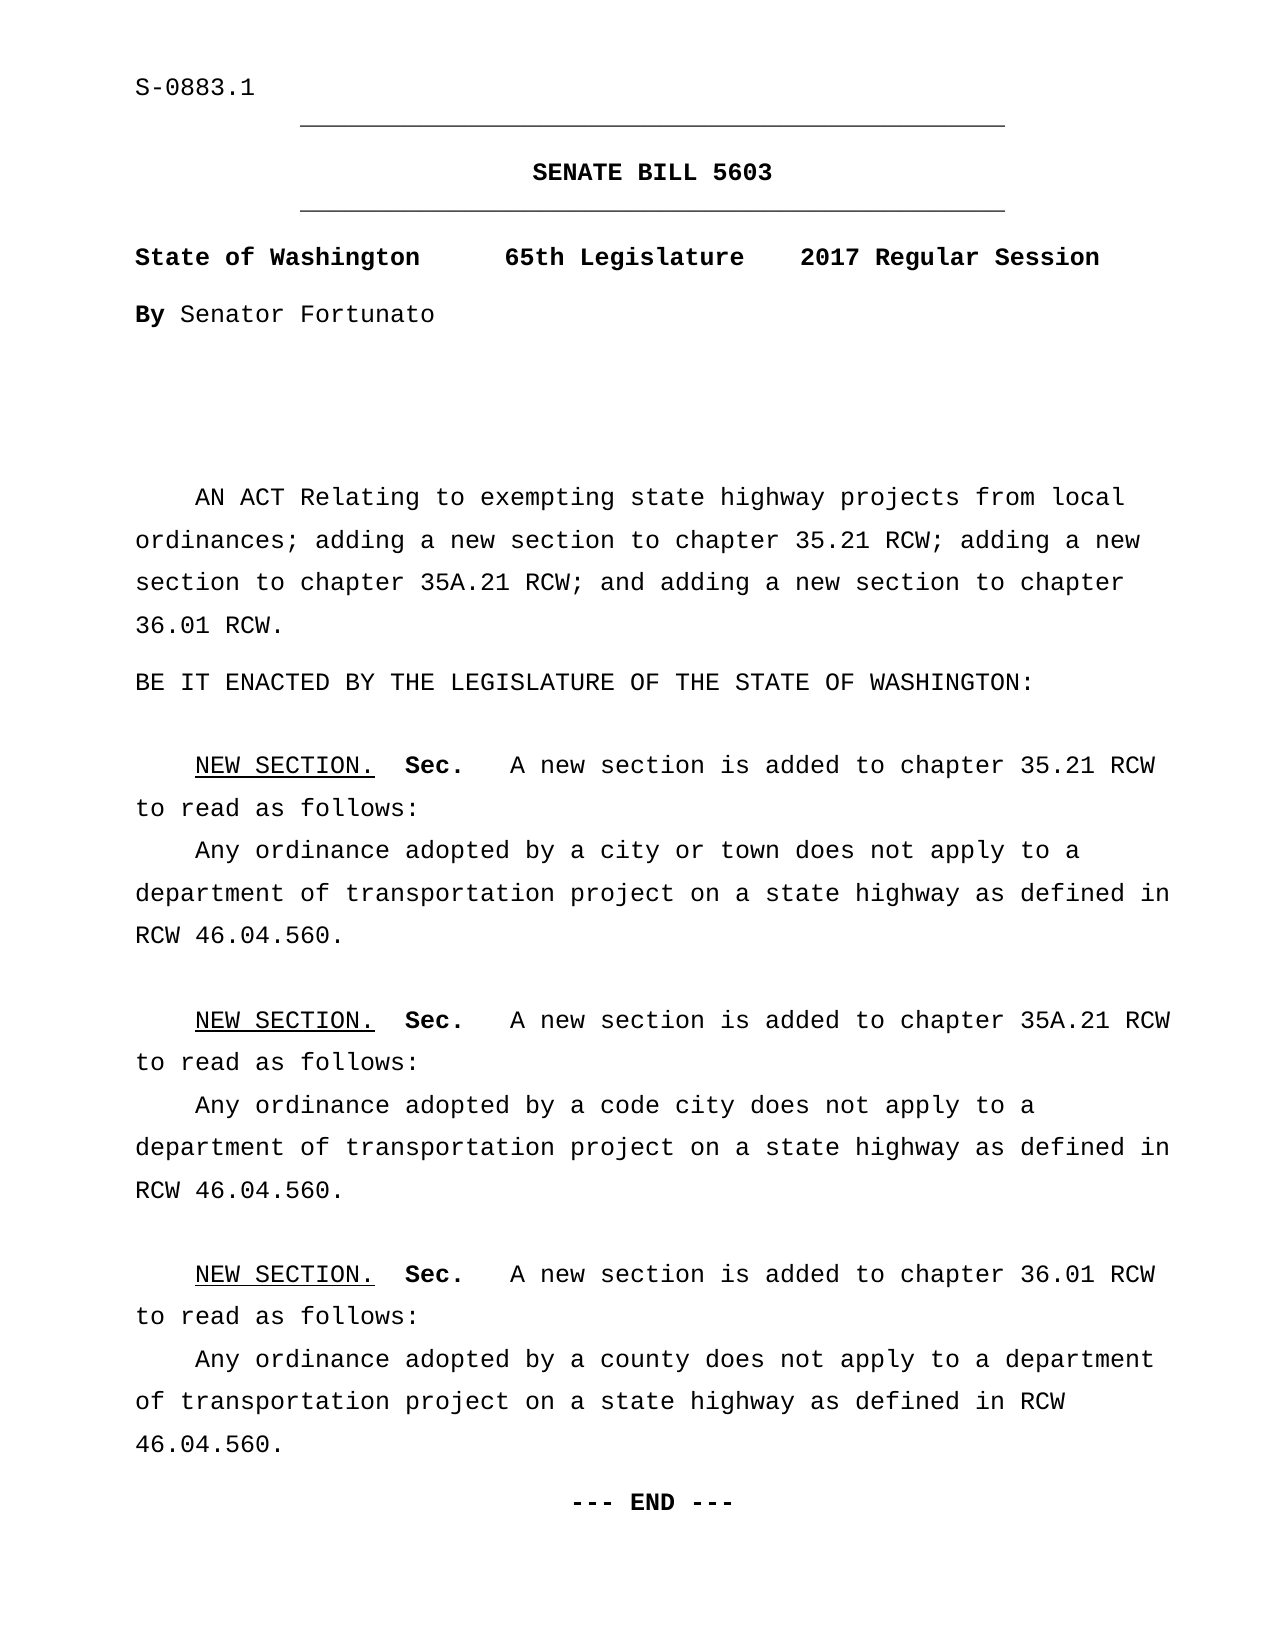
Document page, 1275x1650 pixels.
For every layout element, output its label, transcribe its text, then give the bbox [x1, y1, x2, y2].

text _______________________________________________ [135, 188, 1170, 217]
text State of Washington 65th Legislature 2017 Regular Session [135, 245, 1170, 273]
text BE IT ENACTED BY THE LEGISLATURE OF THE STATE OF WASHINGTON: [135, 670, 1170, 698]
text Any ordinance adopted by a county does not apply to a department of transportation project on a state highway as defined in RCW 46.04.560. [135, 1333, 1170, 1461]
text --- END --- [135, 1489, 1170, 1517]
text NEW SECTION. Sec. A new section is added to chapter 35A.21 RCW to read as follows: [135, 994, 1170, 1079]
text _______________________________________________ [135, 103, 1170, 132]
text NEW SECTION. Sec. A new section is added to chapter 35.21 RCW to read as follows: [135, 740, 1170, 825]
text NEW SECTION. Sec. A new section is added to chapter 36.01 RCW to read as follows: [135, 1248, 1170, 1333]
text Any ordinance adopted by a city or town does not apply to a department of transportation project on a state highway as defined in RCW 46.04.560. [135, 825, 1170, 952]
text AN ACT Relating to exempting state highway projects from local ordinances; adding a new section to chapter 35.21 RCW; adding a new section to chapter 35A.21 RCW; and adding a new section to chapter 36.01 RCW. [135, 472, 1170, 642]
text S-0883.1 [135, 75, 1170, 103]
text By Senator Fortunato [135, 302, 1170, 330]
text SENATE BILL 5603 [135, 160, 1170, 188]
text Any ordinance adopted by a code city does not apply to a department of transportation project on a state highway as defined in RCW 46.04.560. [135, 1079, 1170, 1207]
